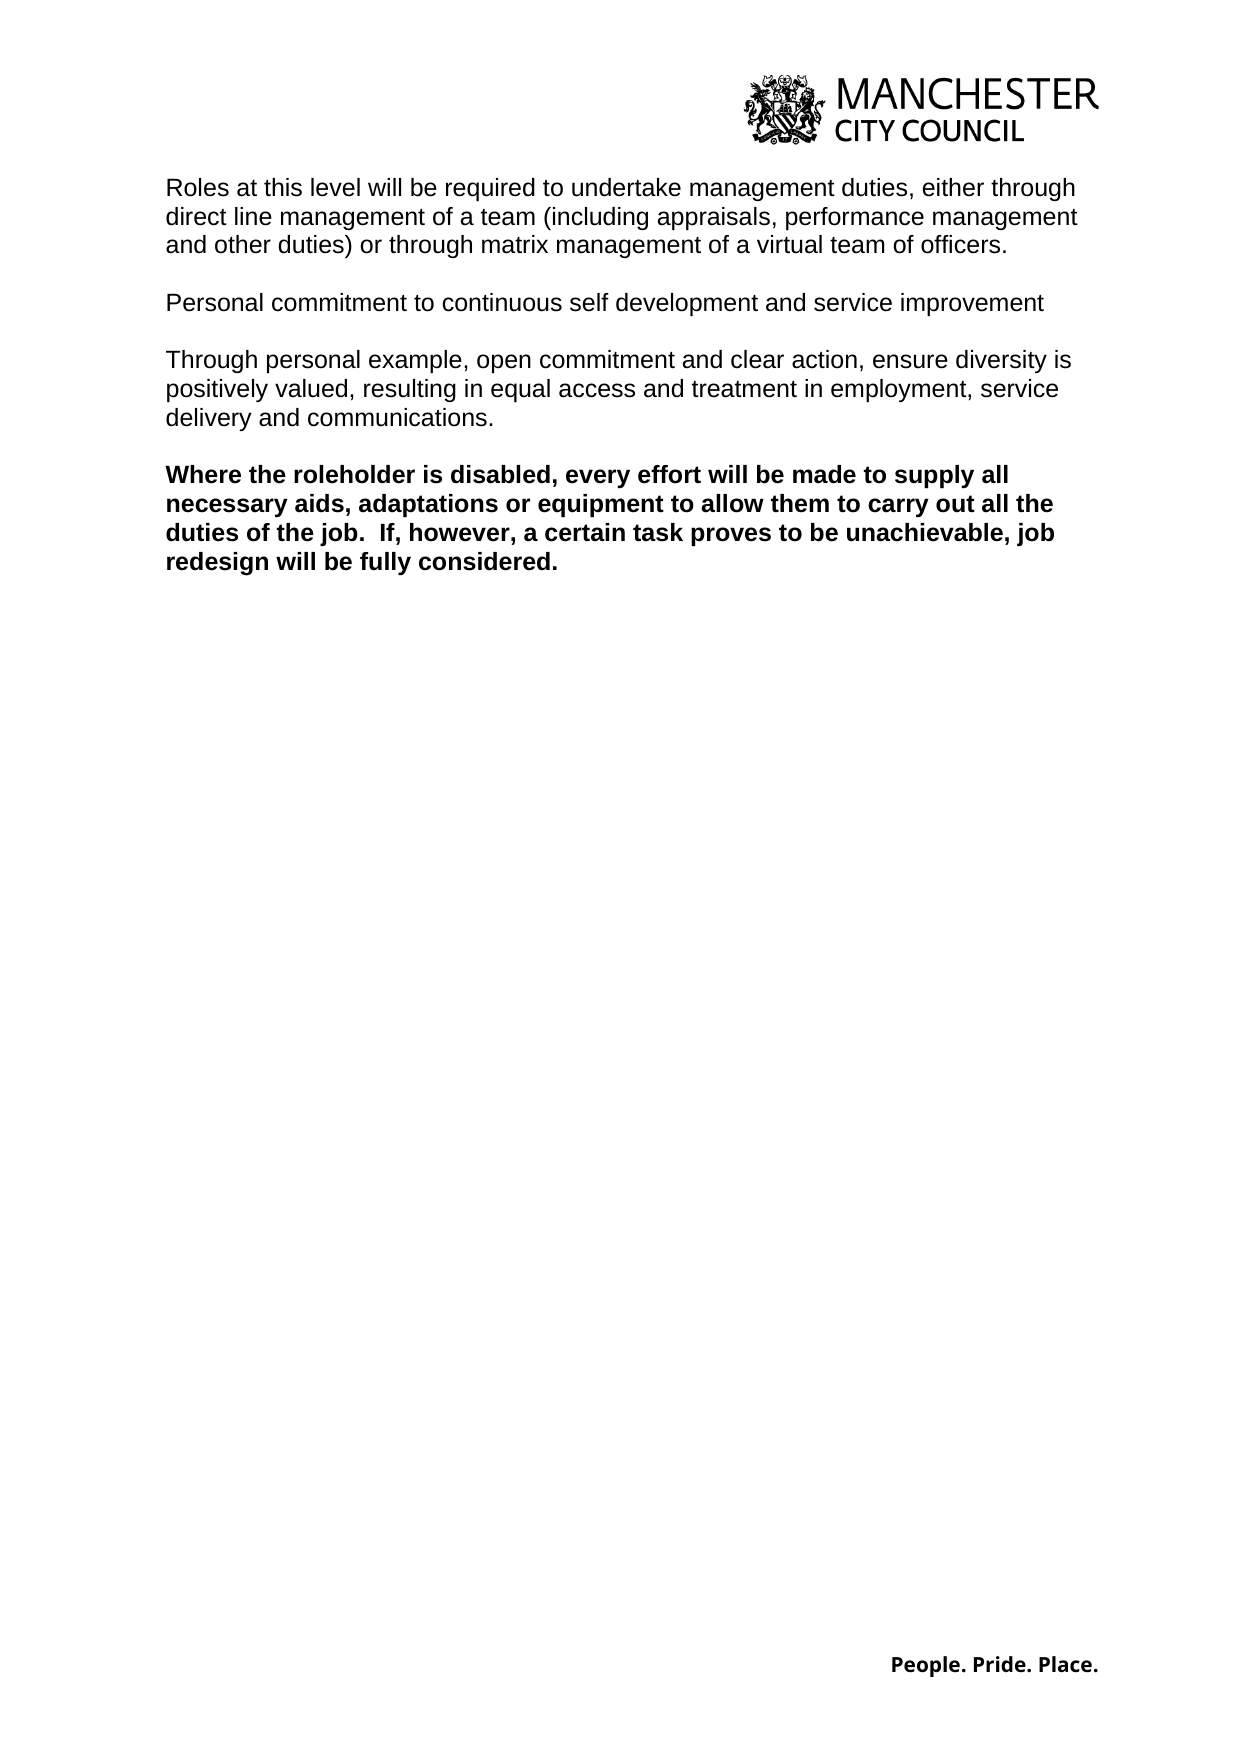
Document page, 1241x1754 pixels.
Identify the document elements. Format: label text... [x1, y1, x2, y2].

text Roles at this level will be required to undertake management duties, either through direct line management of a team (including appraisals, performance management and other duties) or through matrix management of a virtual team of officers. [165, 173, 1098, 259]
text Personal commitment to continuous self development and service improvement [165, 288, 1098, 317]
picture [743, 75, 1099, 145]
text Where the roleholder is disabled, every effort will be made to supply all necessary aids, adaptations or equipment to allow them to carry out all the duties of the job. If, however, a certain task proves to be unachievable, job redesign will be fully considered. [165, 460, 1098, 575]
text Through personal example, open commitment and clear action, ensure diversity is positively valued, resulting in equal access and treatment in employment, service delivery and communications. [165, 345, 1098, 432]
